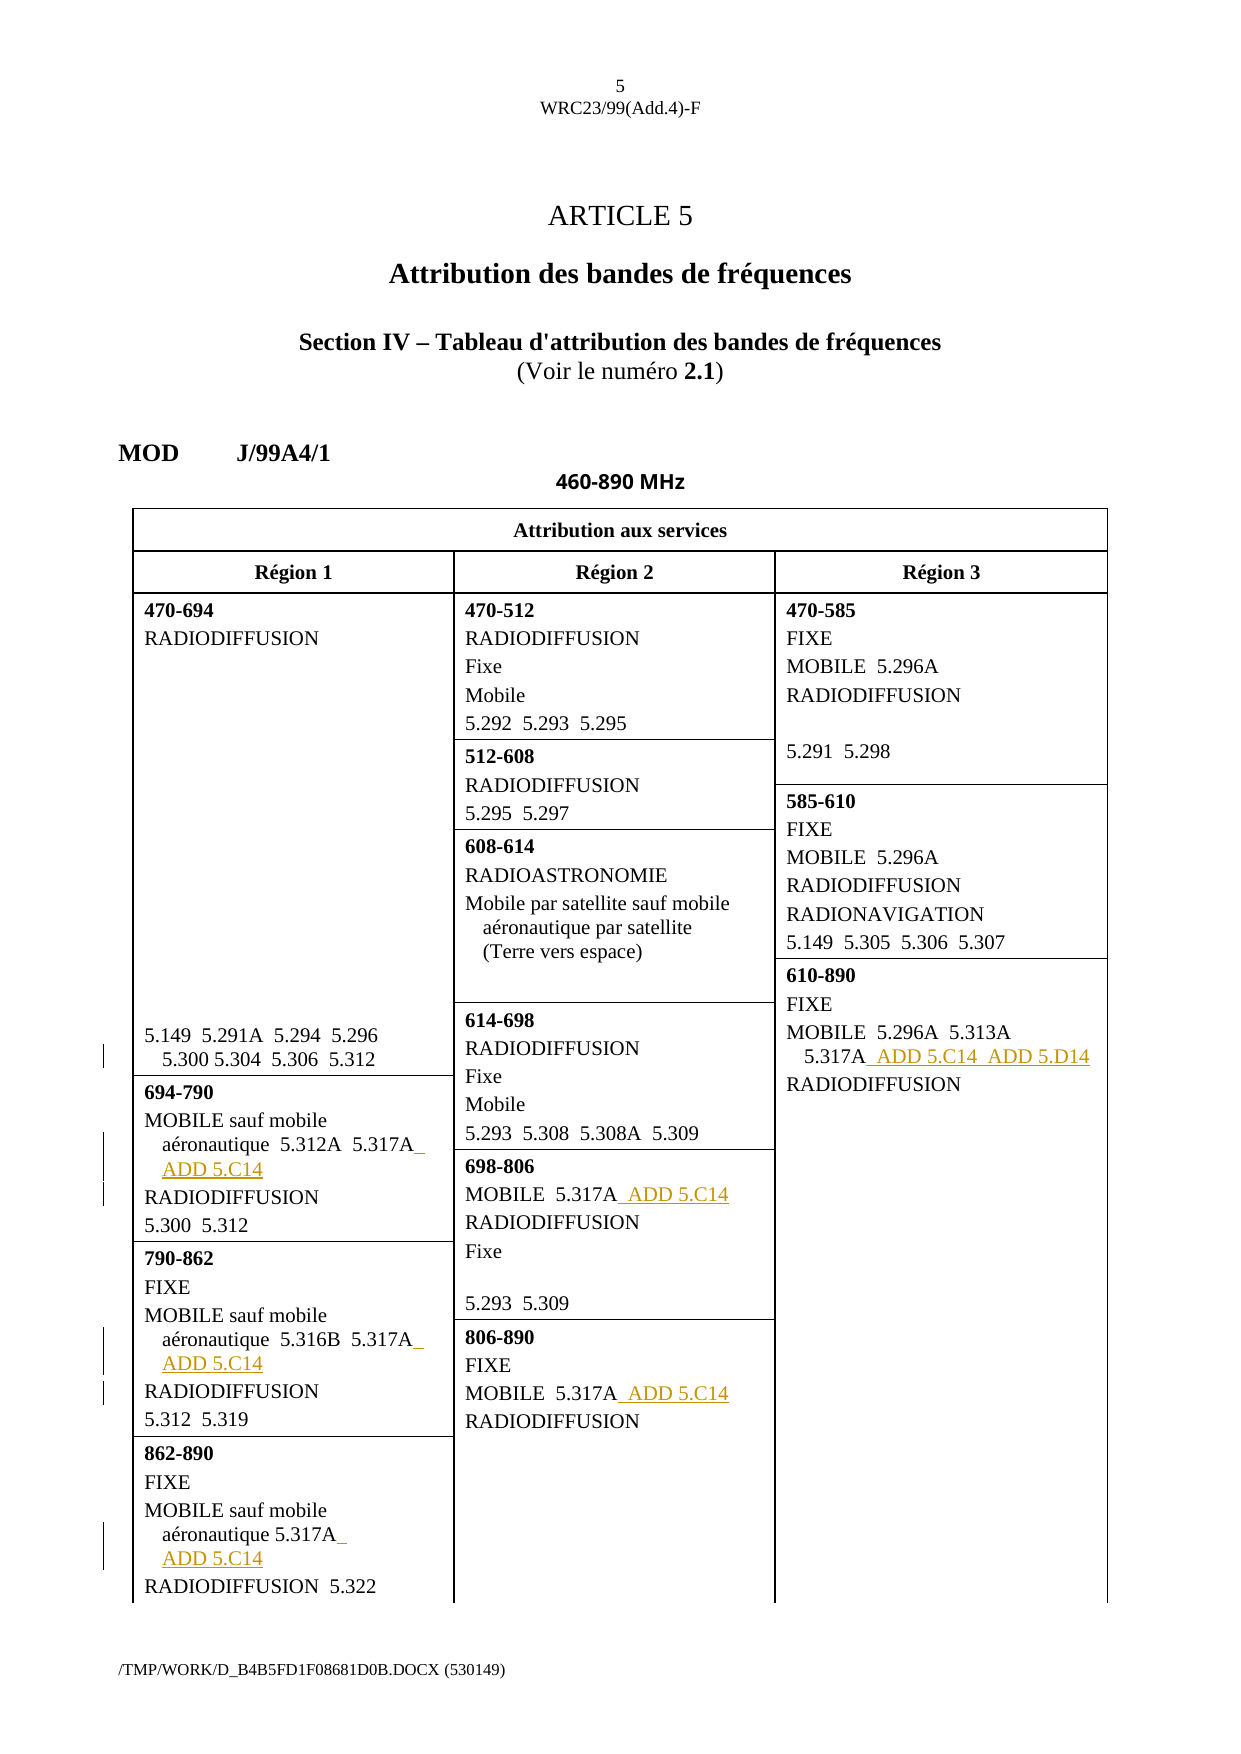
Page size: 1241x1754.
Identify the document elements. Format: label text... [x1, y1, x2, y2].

table_cell 806-890 FIXE MOBILE 5.317A RADIODIFFUSION [455, 1320, 774, 1602]
table_cell 470-585 FIXE MOBILE 5.296A RADIODIFFUSION 5.291 5.298 [776, 594, 1107, 783]
title 460-890 MHz [118, 467, 1122, 496]
table_cell 608-614 RADIOASTRONOMIE Mobile par satellite sauf mobile aéronautique par satellite (Terre vers espace) [455, 830, 774, 1002]
table_cell 694-790 MOBILE sauf mobile aéronautique 5.312A 5.317A RADIODIFFUSION 5.300 5.312 [134, 1076, 453, 1241]
table_cell 790-862 FIXE MOBILE sauf mobile aéronautique 5.316B 5.317A RADIODIFFUSION 5.312 5.319 [134, 1242, 453, 1436]
table_cell 470-512 RADIODIFFUSION Fixe Mobile 5.292 5.293 5.295 [455, 594, 774, 739]
table_cell 610-890 FIXE MOBILE 5.296A 5.313A 5.317A RADIODIFFUSION [776, 959, 1107, 1602]
table_cell Région 2 [455, 552, 774, 592]
text MOD J/99A4/1#1414 [118, 438, 1122, 467]
table_cell 614-698 RADIODIFFUSION Fixe Mobile 5.293 5.308 5.308A 5.309 [455, 1003, 774, 1149]
table_cell 698-806 MOBILE 5.317A RADIODIFFUSION Fixe 5.293 5.309 [455, 1150, 774, 1319]
table_header Attribution aux services [134, 509, 1107, 550]
table_cell Région 3 [776, 552, 1107, 592]
text ARTICLE 5 [118, 198, 1122, 231]
table_cell 470-694 RADIODIFFUSION 5.149 5.291A 5.294 5.296 5.300 5.304 5.306 5.312 [134, 594, 453, 1075]
table_cell 585-610 FIXE MOBILE 5.296A RADIODIFFUSION RADIONAVIGATION 5.149 5.305 5.306 5.307 [776, 785, 1107, 958]
title Attribution des bandes de fréquences [118, 256, 1122, 290]
text Section IV – Tableau d'attribution des bandes de fréquences (Voir le numéro 2.1) [118, 327, 1122, 413]
table_cell 512-608 RADIODIFFUSION 5.295 5.297 [455, 740, 774, 829]
table_cell Région 1 [134, 552, 453, 592]
table_cell 862-890 FIXE MOBILE sauf mobile aéronautique 5.317A RADIODIFFUSION 5.322 [134, 1437, 453, 1602]
